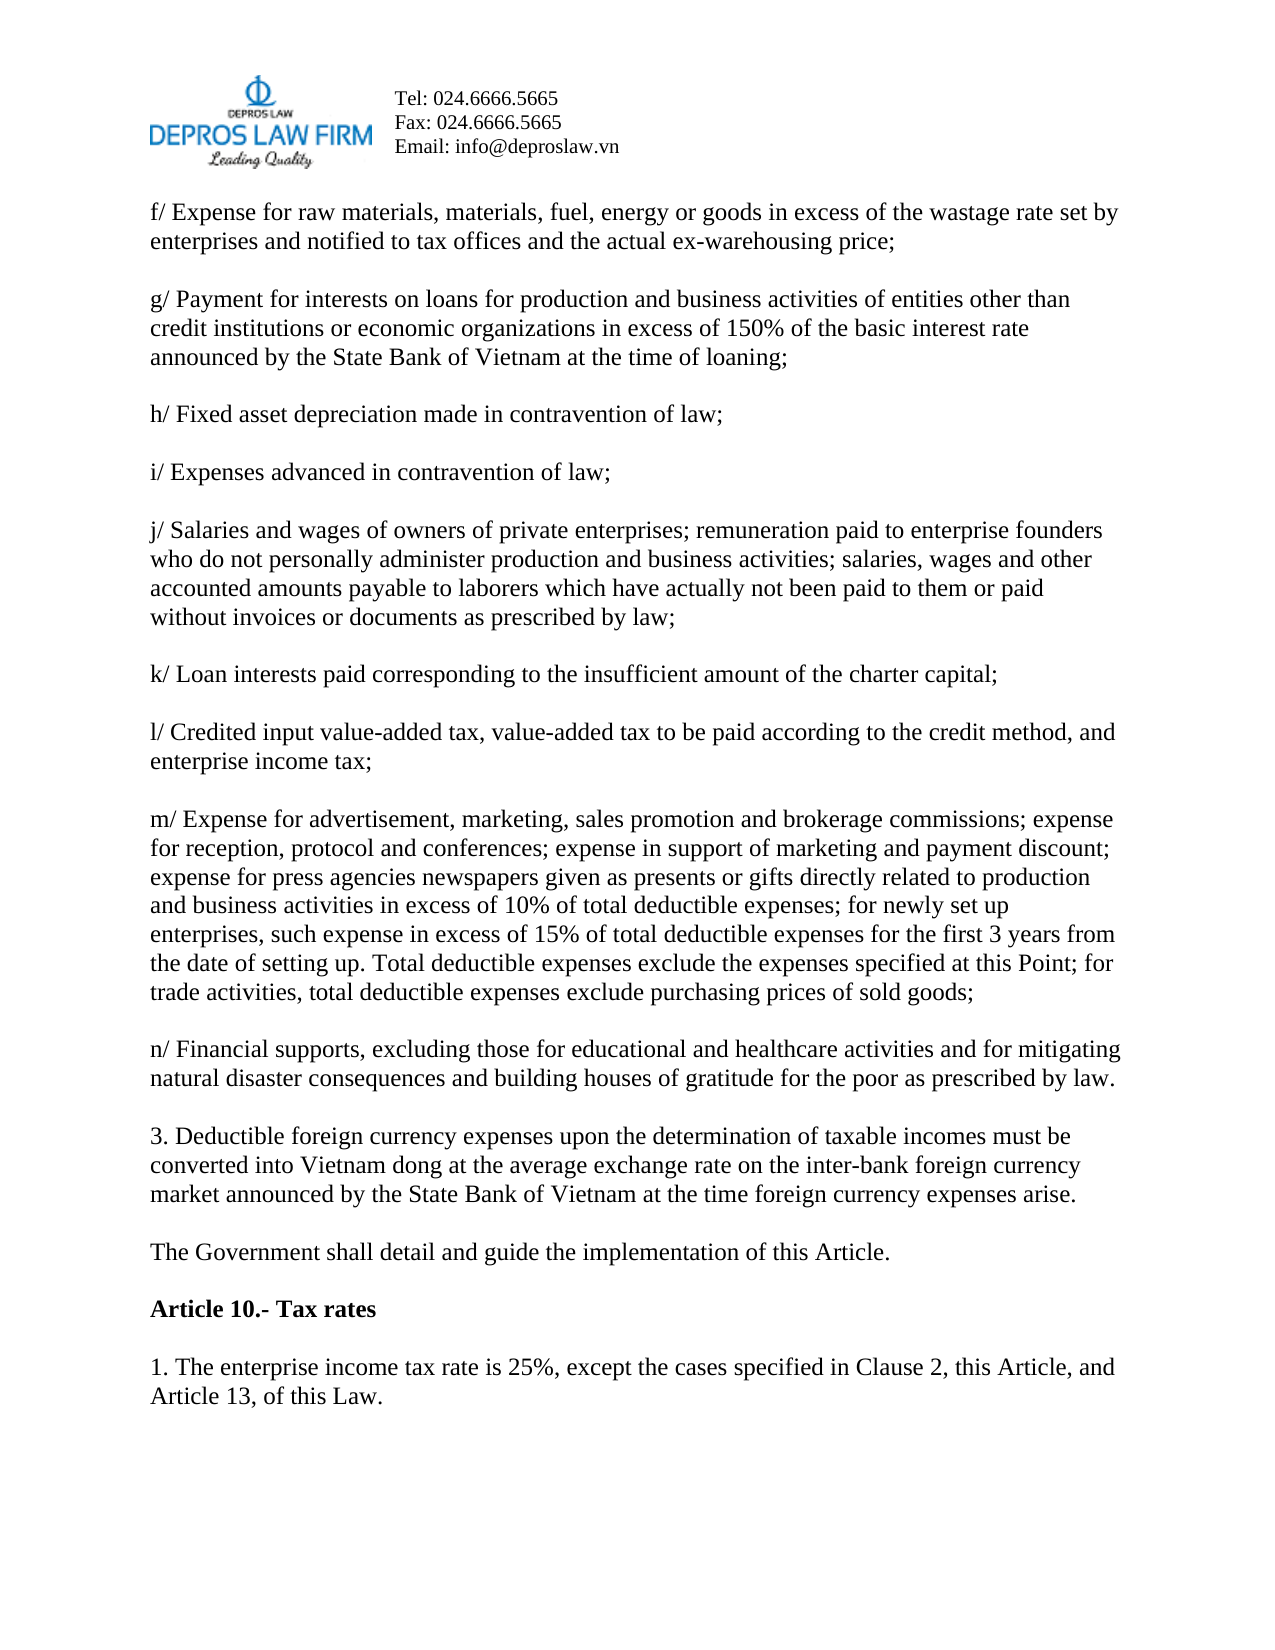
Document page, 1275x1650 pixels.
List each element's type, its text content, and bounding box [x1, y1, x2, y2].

text n/ Financial supports, excluding those for educational and healthcare activities and for mitigating natural disaster consequences and building houses of gratitude for the poor as prescribed by law. [150, 1034, 1125, 1092]
text j/ Salaries and wages of owners of private enterprises; remuneration paid to enterprise founders who do not personally administer production and business activities; salaries, wages and other accounted amounts payable to laborers which have actually not been paid to them or paid without invoices or documents as prescribed by law; [150, 515, 1125, 630]
text f/ Expense for raw materials, materials, fuel, energy or goods in excess of the wastage rate set by enterprises and notified to tax offices and the actual ex-warehousing price; [150, 197, 1125, 255]
text g/ Payment for interests on loans for production and business activities of entities other than credit institutions or economic organizations in excess of 150% of the basic interest rate announced by the State Bank of Vietnam at the time of loaning; [150, 284, 1125, 370]
text m/ Expense for advertisement, marketing, sales promotion and brokerage commissions; expense for reception, protocol and conferences; expense in support of marketing and payment discount; expense for press agencies newspapers given as presents or gifts directly related to production and business activities in excess of 10% of total deductible expenses; for newly set up enterprises, such expense in excess of 15% of total deductible expenses for the first 3 years from the date of setting up. Total deductible expenses exclude the expenses specified at this Point; for trade activities, total deductible expenses exclude purchasing prices of sold goods; [150, 804, 1125, 1005]
text 3. Deductible foreign currency expenses upon the determination of taxable incomes must be converted into Vietnam dong at the average exchange rate on the inter-bank foreign currency market announced by the State Bank of Vietnam at the time foreign currency expenses arise. [150, 1121, 1125, 1207]
picture [150, 75, 372, 169]
text k/ Loan interests paid corresponding to the insufficient amount of the charter capital; [150, 659, 1125, 688]
text Article 10.- Tax rates [150, 1294, 1125, 1323]
text 1. The enterprise income tax rate is 25%, except the cases specified in Clause 2, this Article, and Article 13, of this Law. [150, 1352, 1125, 1410]
text i/ Expenses advanced in contravention of law; [150, 457, 1125, 486]
text l/ Credited input value-added tax, value-added tax to be paid according to the credit method, and enterprise income tax; [150, 717, 1125, 775]
text The Government shall detail and guide the implementation of this Article. [150, 1237, 1125, 1265]
text h/ Fixed asset depreciation made in contravention of law; [150, 399, 1125, 428]
